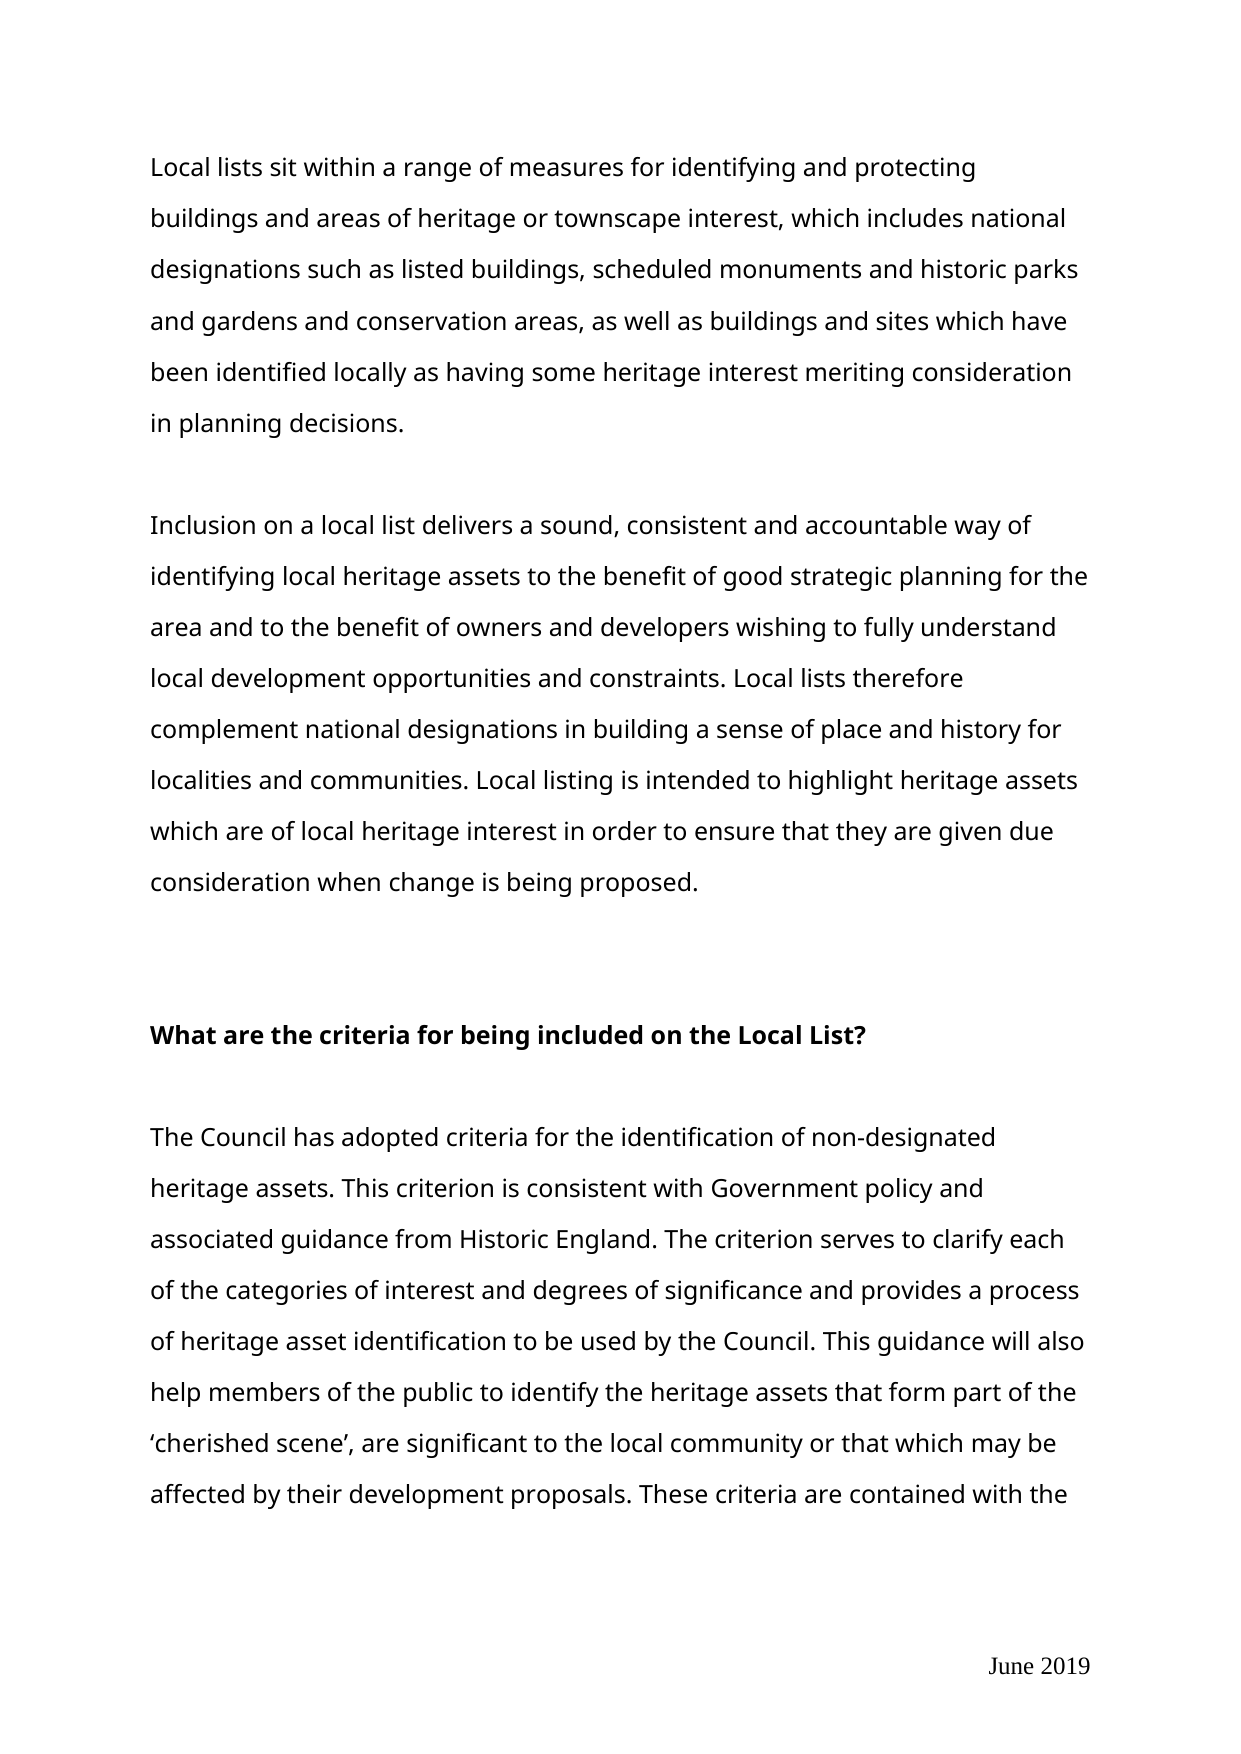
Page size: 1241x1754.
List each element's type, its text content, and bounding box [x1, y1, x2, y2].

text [150, 1120, 1090, 1511]
text Inclusion on a local list delivers a sound, consistent and accountable way of identifying local heritage assets to the benefit of good strategic planning for the area and to the benefit of owners and developers wishing to fully understand local development opportunities and constraints. Local lists therefore complement national designations in building a sense of place and history for localities and communities. Local listing is intended to highlight heritage assets which are of local heritage interest in order to ensure that they are given due consideration when change is being proposed. [150, 507, 1090, 899]
text Local lists sit within a range of measures for identifying and protecting buildings and areas of heritage or townscape interest, which includes national designations such as listed buildings, scheduled monuments and historic parks and gardens and conservation areas, as well as buildings and sites which have been identified locally as having some heritage interest meriting consideration in planning decisions. [150, 150, 1090, 439]
text What are the criteria for being included on the Local List? [150, 1018, 1090, 1052]
